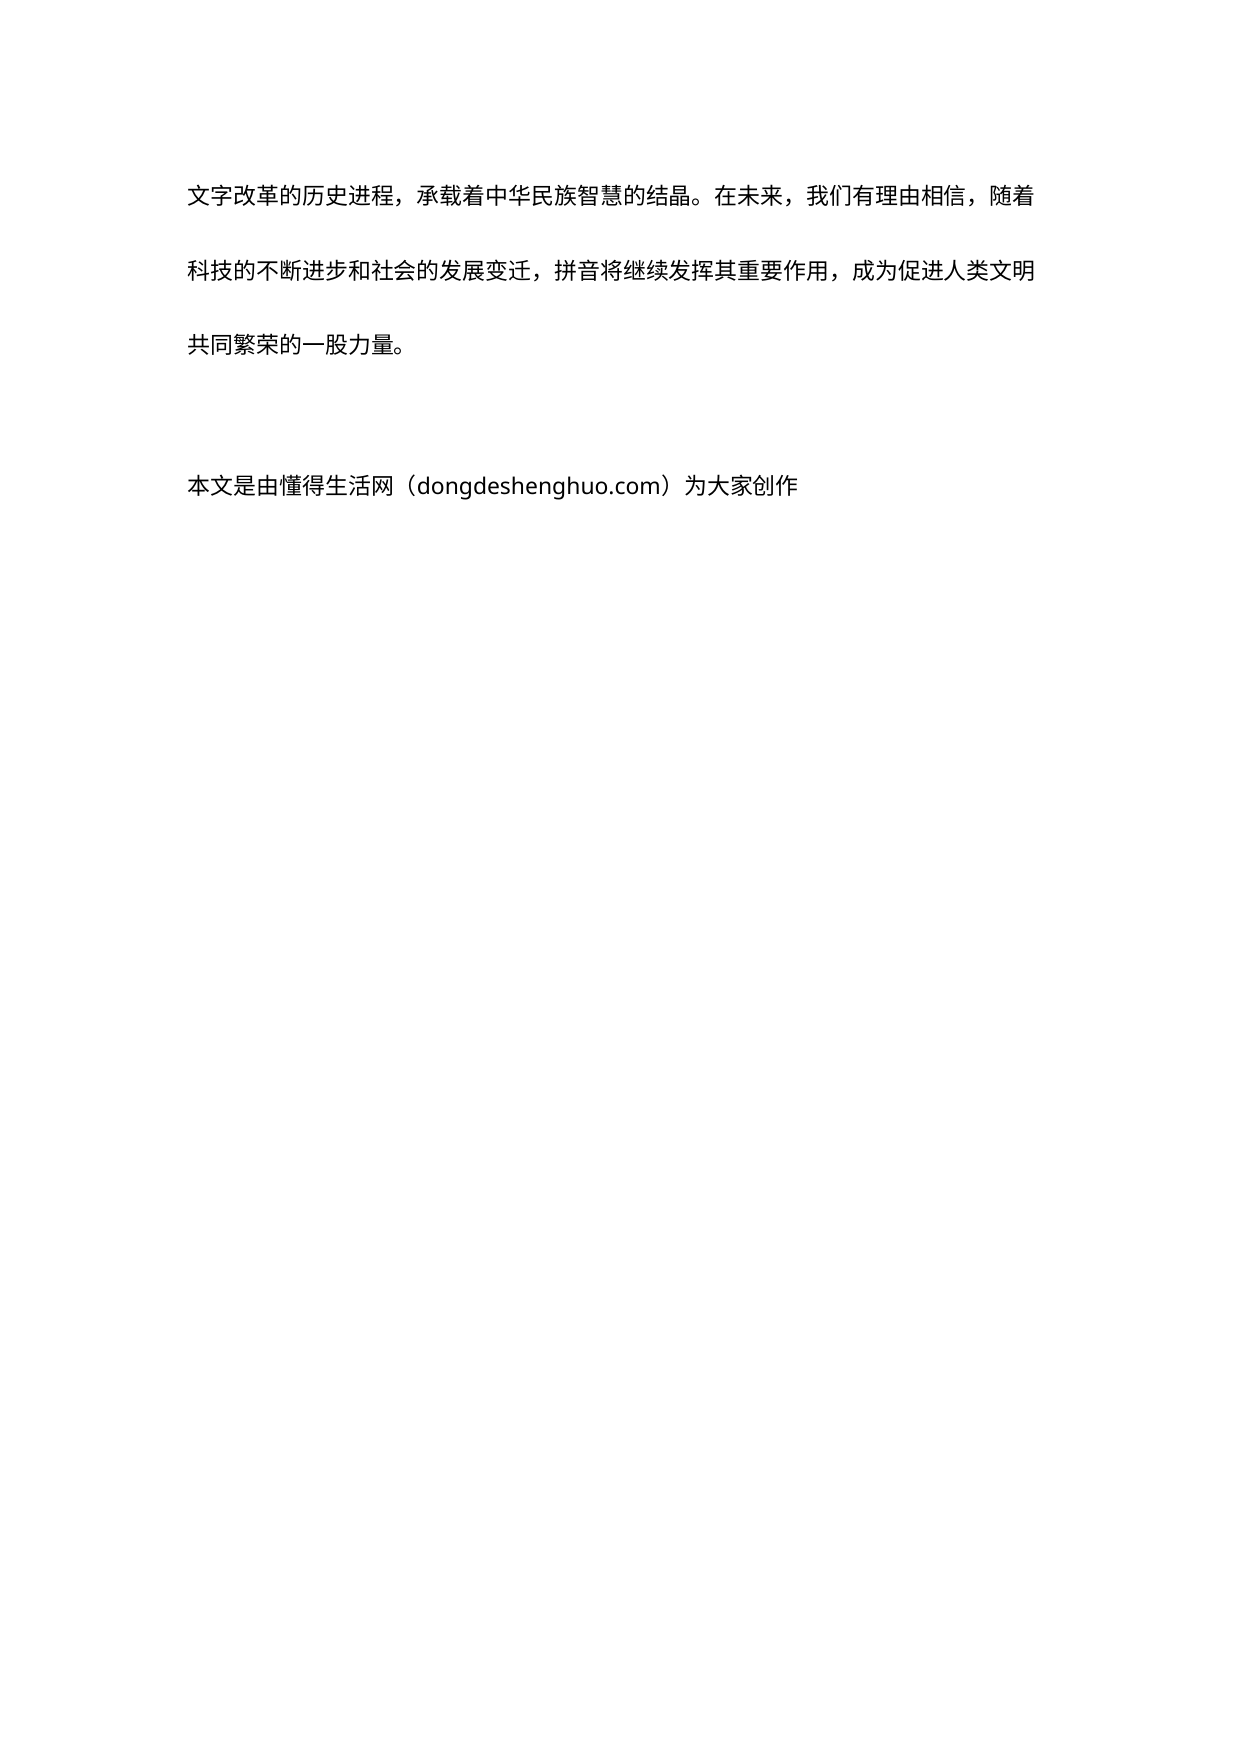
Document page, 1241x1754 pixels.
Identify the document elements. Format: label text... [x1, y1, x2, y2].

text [187, 162, 1053, 376]
text 本文是由懂得生活网（dongdeshenghuo.com）为大家创作 [187, 452, 1053, 517]
